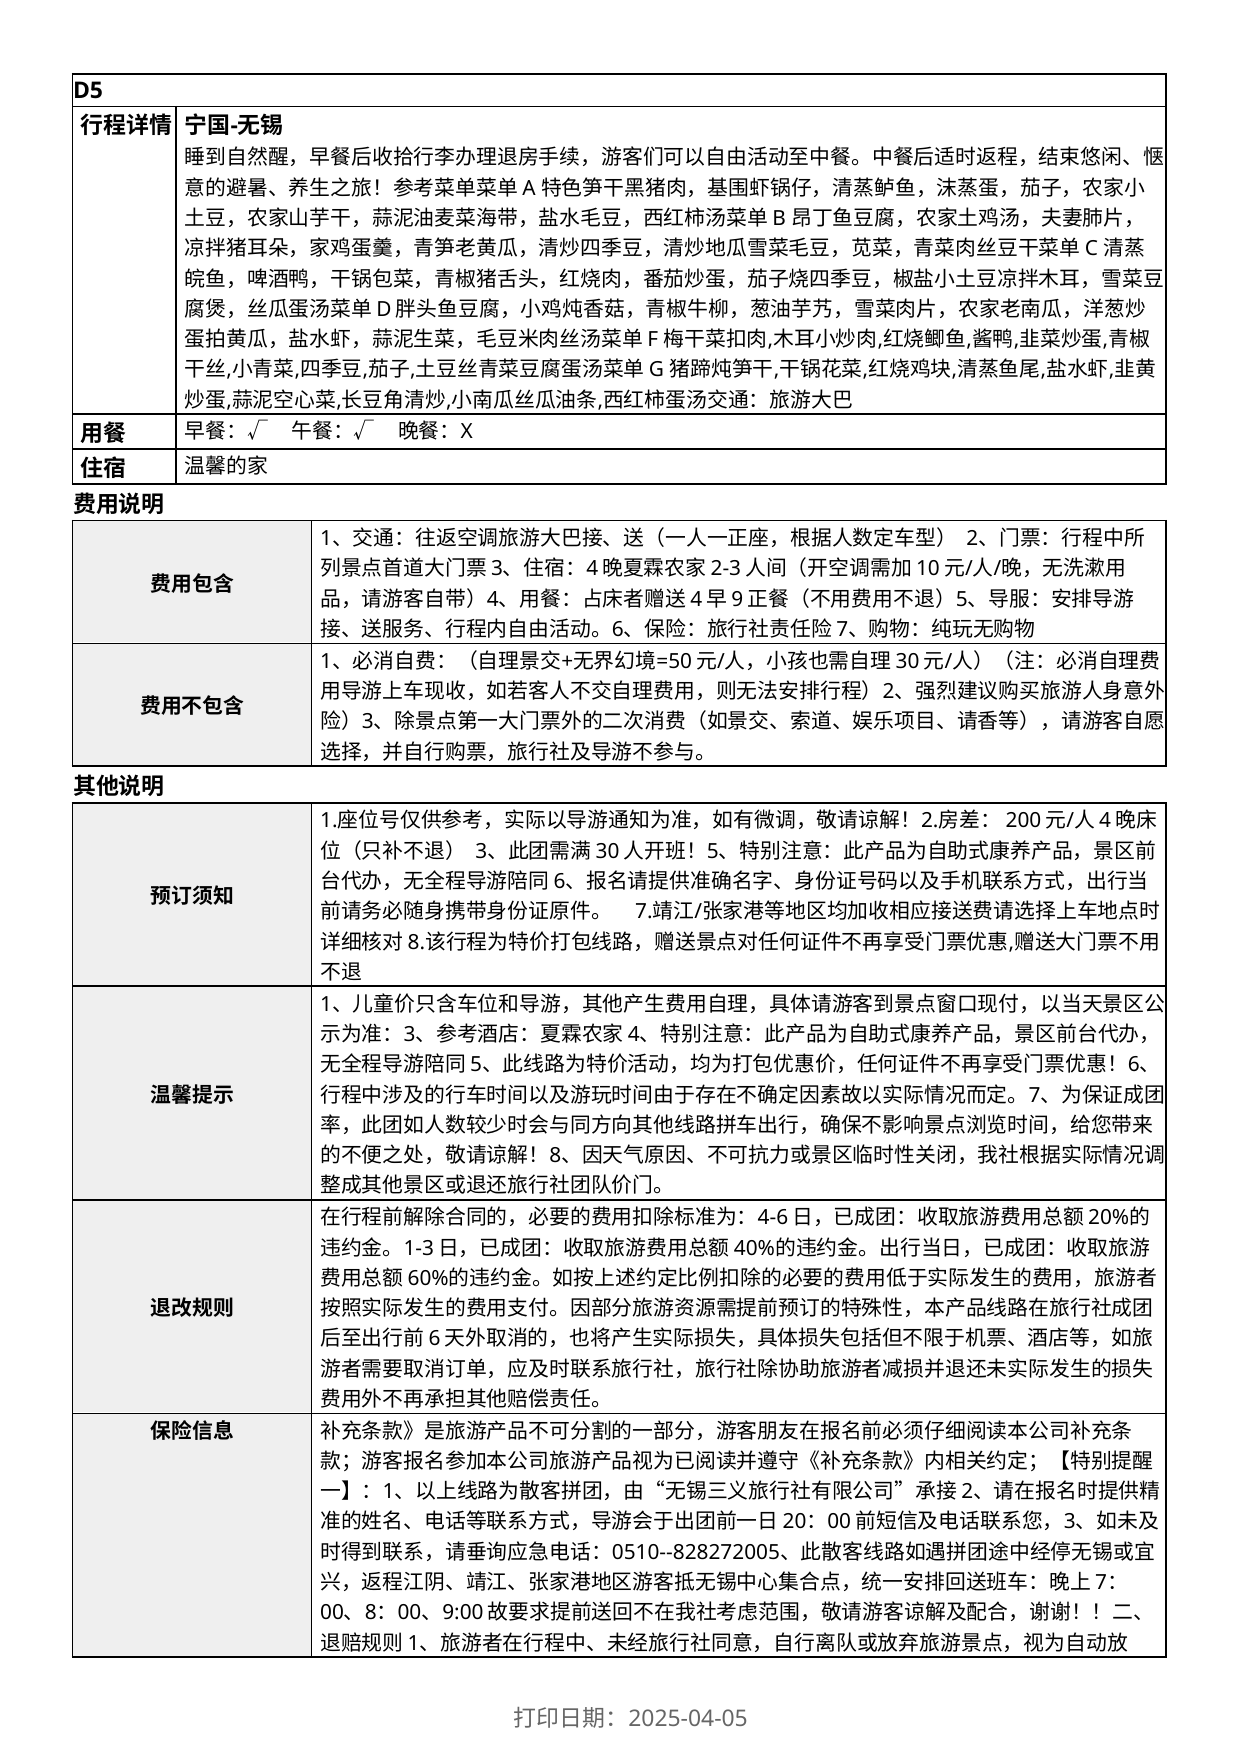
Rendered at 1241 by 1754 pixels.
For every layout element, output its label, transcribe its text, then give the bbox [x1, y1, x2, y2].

table_cell 早餐：√ 午餐：√ 晚餐：X [177, 415, 1165, 448]
text 费用说明 [73, 485, 1167, 519]
table_cell 1、儿童价只含车位和导游，其他产生费用自理，具体请游客到景点窗口现付，以当天景区公示为准： [312, 987, 1165, 1199]
text 其他说明 [73, 768, 1167, 801]
table_cell 宁国-无锡 睡到自然醒，早餐后收拾行李办理退房手续，游客们可以自由活动至中餐。中餐后适时返程，结束悠闲、惬意的避暑、养生之旅！ [177, 107, 1165, 413]
table_header 预订须知 [73, 804, 311, 985]
table_header 费用包含 [73, 521, 311, 642]
table_cell D5 [73, 75, 1165, 106]
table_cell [312, 1414, 1165, 1656]
table_cell 退改规则 [73, 1201, 311, 1412]
table_header 1、交通：往返空调旅游大巴接、送（一人一正座，根据人数定车型） [312, 521, 1165, 642]
table_cell 用餐 [73, 415, 175, 448]
table_cell 费用不包含 [73, 644, 311, 765]
table_cell 温馨提示 [73, 987, 311, 1199]
table_header 1.座位号仅供参考，实际以导游通知为准，如有微调，敬请谅解！ [312, 804, 1165, 985]
table_cell 温馨的家 [177, 450, 1165, 483]
table_cell 保险信息 [73, 1414, 311, 1656]
table_cell 行程详情 [73, 107, 175, 413]
table_cell 住宿 [73, 450, 175, 483]
table_cell 1、必消自费：（自理景交+无界幻境=50元/人，小孩也需自理30元/人）（注：必消自理费用导游上车现收，如若客人不交自理费用，则无法安排行程） [312, 644, 1165, 765]
table_cell 在行程前解除合同的，必要的费用扣除标准为：4-6日，已成团：收取旅游费用总额20%的违约金。1-3日，已成团：收取旅游费用总额40%的违约金。出行当日，已成团：收取旅游费用总额60%的违约金。如按上述约定比例扣除的必要的费用低于实际发生的费用，旅游者按照实际发生的费用支付。因部分旅游资源需提前预订的特殊性，本产品线路在旅行社成团后至出行前6天外取消的，也将产生实际损失，具体损失包括但不限于机票、酒店等，如旅游者需要取消订单，应及时联系旅行社，旅行社除协助旅游者减损并退还未实际发生的损失费用外不再承担其他赔偿责任。 [312, 1201, 1165, 1412]
